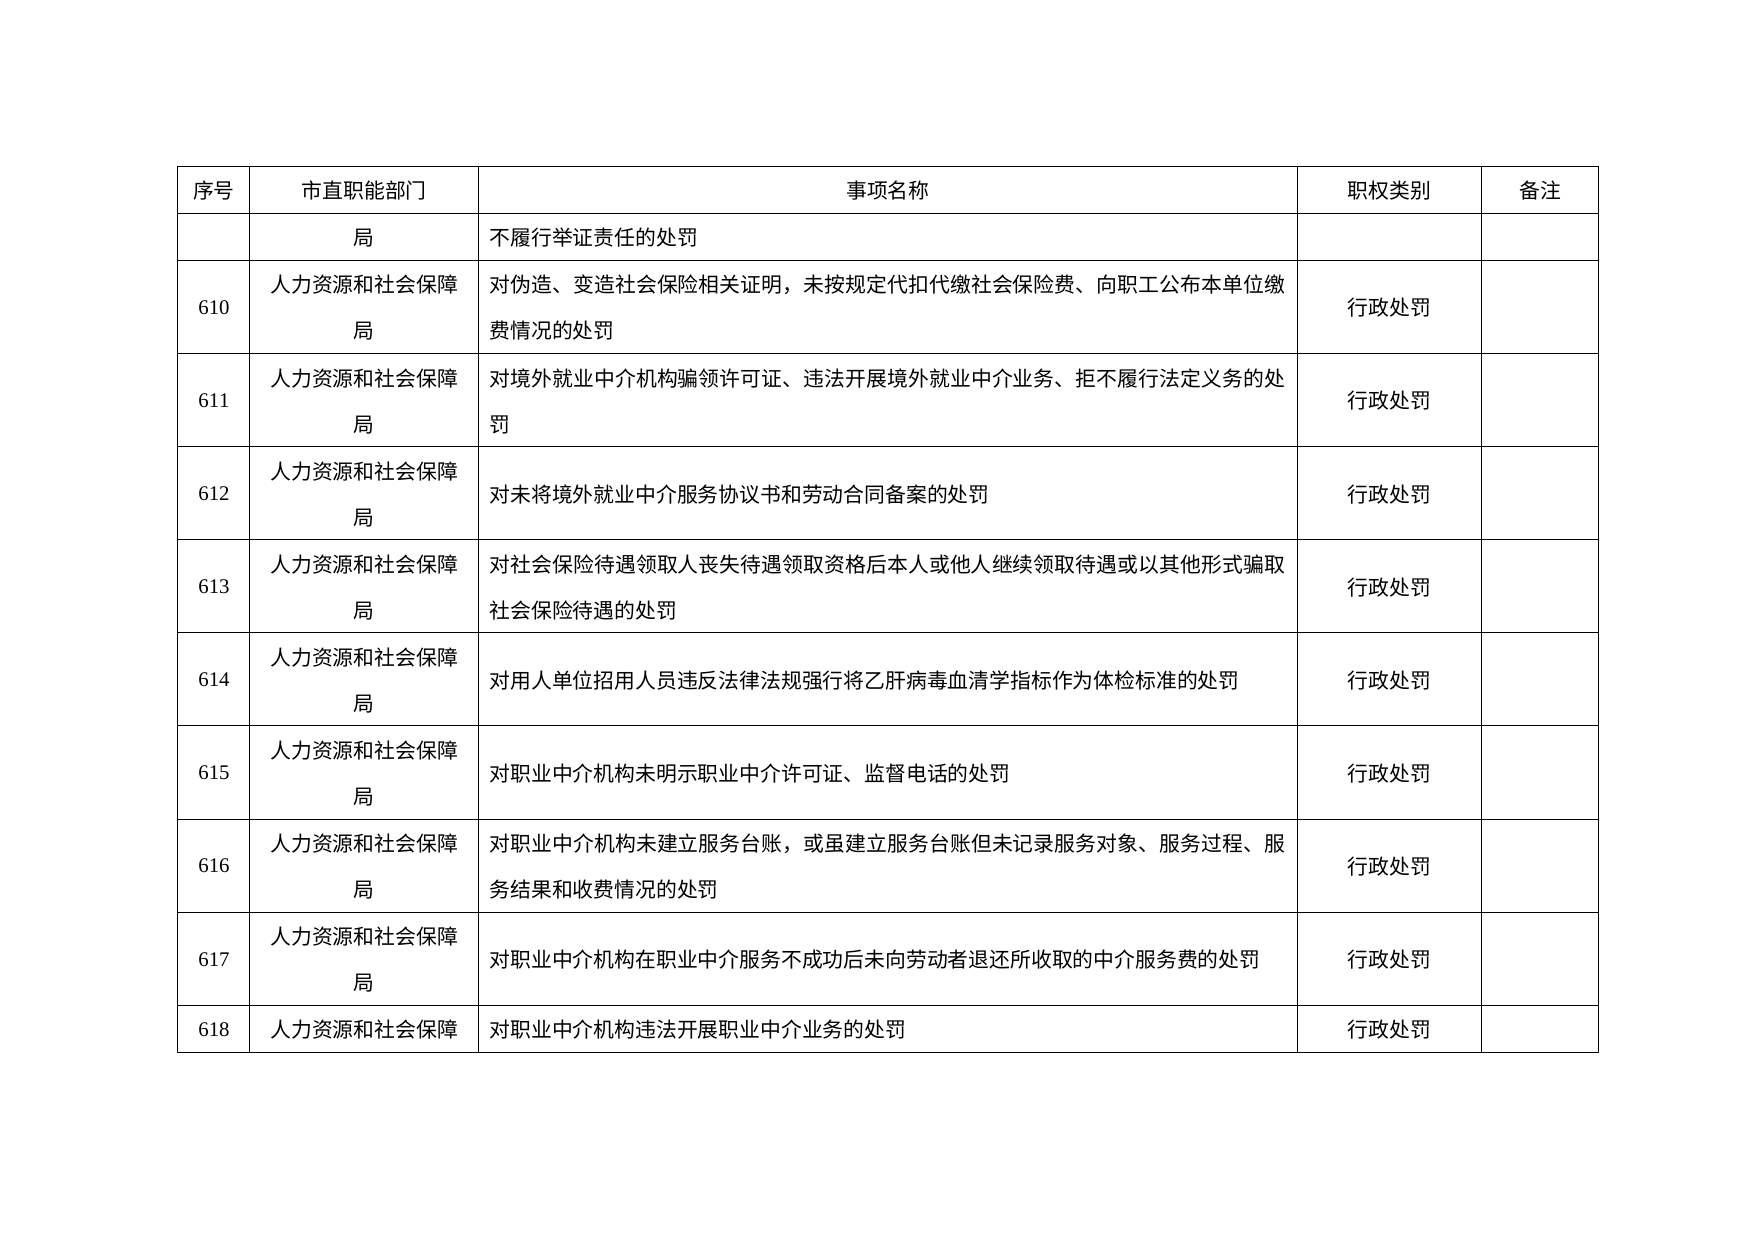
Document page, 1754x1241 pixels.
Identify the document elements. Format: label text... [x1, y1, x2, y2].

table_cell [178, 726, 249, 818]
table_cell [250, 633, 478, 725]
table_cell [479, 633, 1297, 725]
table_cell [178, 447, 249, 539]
table_header 职权类别 [1298, 167, 1481, 213]
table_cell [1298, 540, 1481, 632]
table_header 事项名称 [479, 167, 1297, 213]
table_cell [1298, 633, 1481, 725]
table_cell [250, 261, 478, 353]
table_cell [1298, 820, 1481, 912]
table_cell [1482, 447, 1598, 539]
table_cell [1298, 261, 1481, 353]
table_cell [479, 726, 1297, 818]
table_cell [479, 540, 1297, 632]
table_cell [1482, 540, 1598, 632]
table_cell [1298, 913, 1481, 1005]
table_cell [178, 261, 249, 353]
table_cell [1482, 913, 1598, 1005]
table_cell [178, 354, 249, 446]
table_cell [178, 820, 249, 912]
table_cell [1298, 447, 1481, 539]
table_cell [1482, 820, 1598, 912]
table_header 备注 [1482, 167, 1598, 213]
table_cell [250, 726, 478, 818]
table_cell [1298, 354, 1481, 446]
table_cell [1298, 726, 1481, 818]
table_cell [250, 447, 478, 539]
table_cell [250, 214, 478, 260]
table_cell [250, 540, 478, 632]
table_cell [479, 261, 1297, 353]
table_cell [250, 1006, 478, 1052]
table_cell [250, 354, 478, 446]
table_header 序号 [178, 167, 249, 213]
table_header 市直职能部门 [250, 167, 478, 213]
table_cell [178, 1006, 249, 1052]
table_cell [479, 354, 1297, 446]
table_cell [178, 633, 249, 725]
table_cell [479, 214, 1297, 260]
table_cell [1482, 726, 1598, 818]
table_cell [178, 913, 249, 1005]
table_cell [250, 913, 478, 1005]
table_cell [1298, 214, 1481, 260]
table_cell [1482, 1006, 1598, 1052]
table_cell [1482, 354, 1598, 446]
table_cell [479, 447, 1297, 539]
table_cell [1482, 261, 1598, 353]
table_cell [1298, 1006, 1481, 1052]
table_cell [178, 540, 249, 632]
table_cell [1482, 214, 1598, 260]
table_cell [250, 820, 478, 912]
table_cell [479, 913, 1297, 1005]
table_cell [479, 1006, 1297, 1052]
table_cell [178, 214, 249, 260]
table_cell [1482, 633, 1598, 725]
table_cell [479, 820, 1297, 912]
